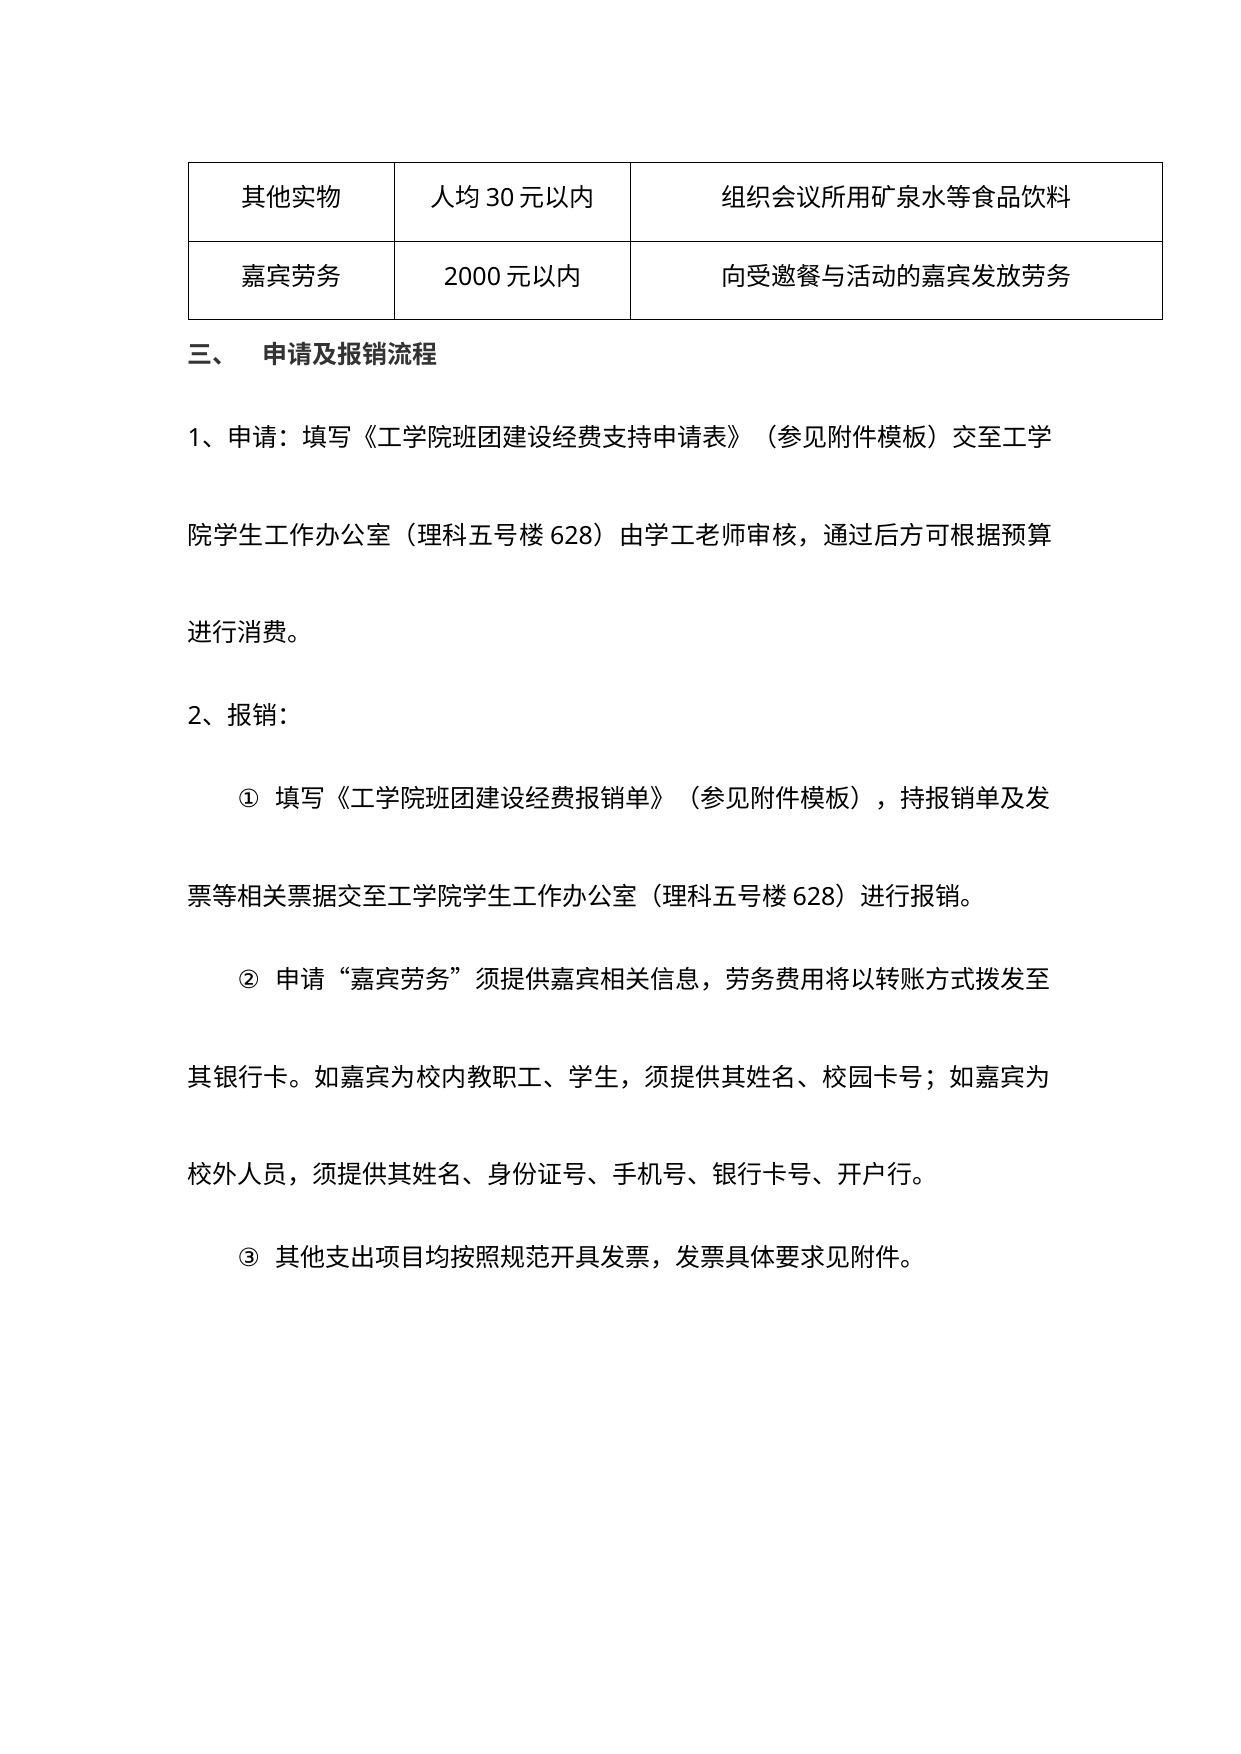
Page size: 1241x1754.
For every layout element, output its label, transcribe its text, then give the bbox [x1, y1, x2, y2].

list 申请“嘉宾劳务”须提供嘉宾相关信息，劳务费用将以转账方式拨发至其银行卡。如嘉宾为校内教职工、学生，须提供其姓名、校园卡号；如嘉宾为校外人员，须提供其姓名、身份证号、手机号、银行卡号、开户行。 [187, 945, 1053, 1205]
text 1、申请：填写《工学院班团建设经费支持申请表》（参见附件模板）交至工学院学生工作办公室（理科五号楼628）由学工老师审核，通过后方可根据预算进行消费。 [187, 403, 1053, 663]
table_cell 组织会议所用矿泉水等食品饮料 [631, 163, 1162, 241]
list 其他支出项目均按照规范开具发票，发票具体要求见附件。 [187, 1223, 1053, 1288]
table_cell 人均30元以内 [395, 163, 630, 241]
text 2、报销： [187, 681, 1053, 746]
table_cell 向受邀餐与活动的嘉宾发放劳务 [631, 242, 1162, 319]
table_cell 嘉宾劳务 [189, 242, 394, 319]
list 申请及报销流程 [187, 320, 1053, 385]
list 填写《工学院班团建设经费报销单》（参见附件模板），持报销单及发票等相关票据交至工学院学生工作办公室（理科五号楼628）进行报销。 [187, 764, 1053, 927]
table_cell 2000元以内 [395, 242, 630, 319]
table_cell 其他实物 [189, 163, 394, 241]
